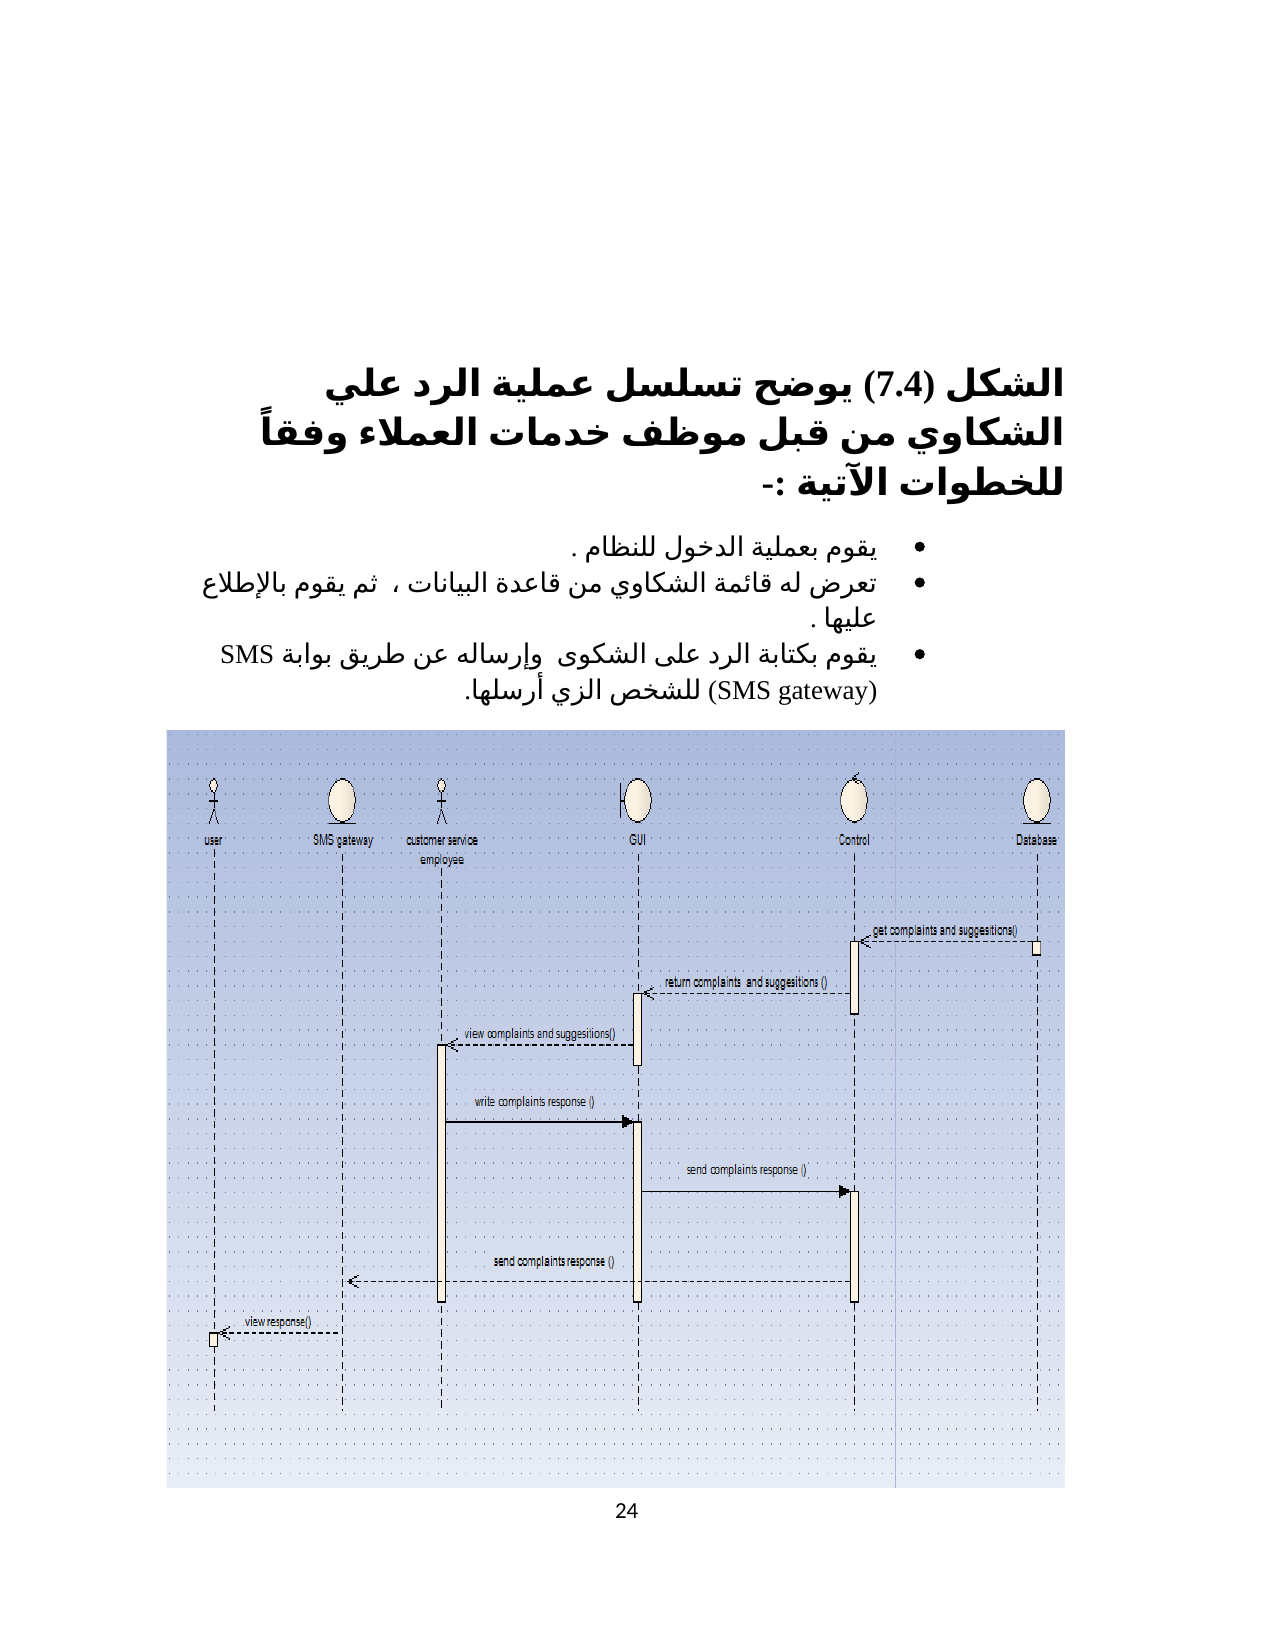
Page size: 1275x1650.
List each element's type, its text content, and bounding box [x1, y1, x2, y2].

list تعرض له قائمة الشكاوي من قاعدة البيانات ، ثم يقوم بالإطلاع عليها . [187, 567, 915, 634]
picture [166, 730, 1065, 1488]
list يقوم بعملية الدخول للنظام . [187, 531, 915, 562]
text الشكل (7.4) يوضح تسلسل عملية الرد علي الشكاوي من قبل موظف خدمات العملاء وفقاً للخطوات الآتية :- [187, 361, 1065, 503]
list يقوم بكتابة الرد على الشكوى وإرساله عن طريق بوابة SMS (SMS gateway) للشخص الزي أرسلها. [187, 638, 915, 705]
